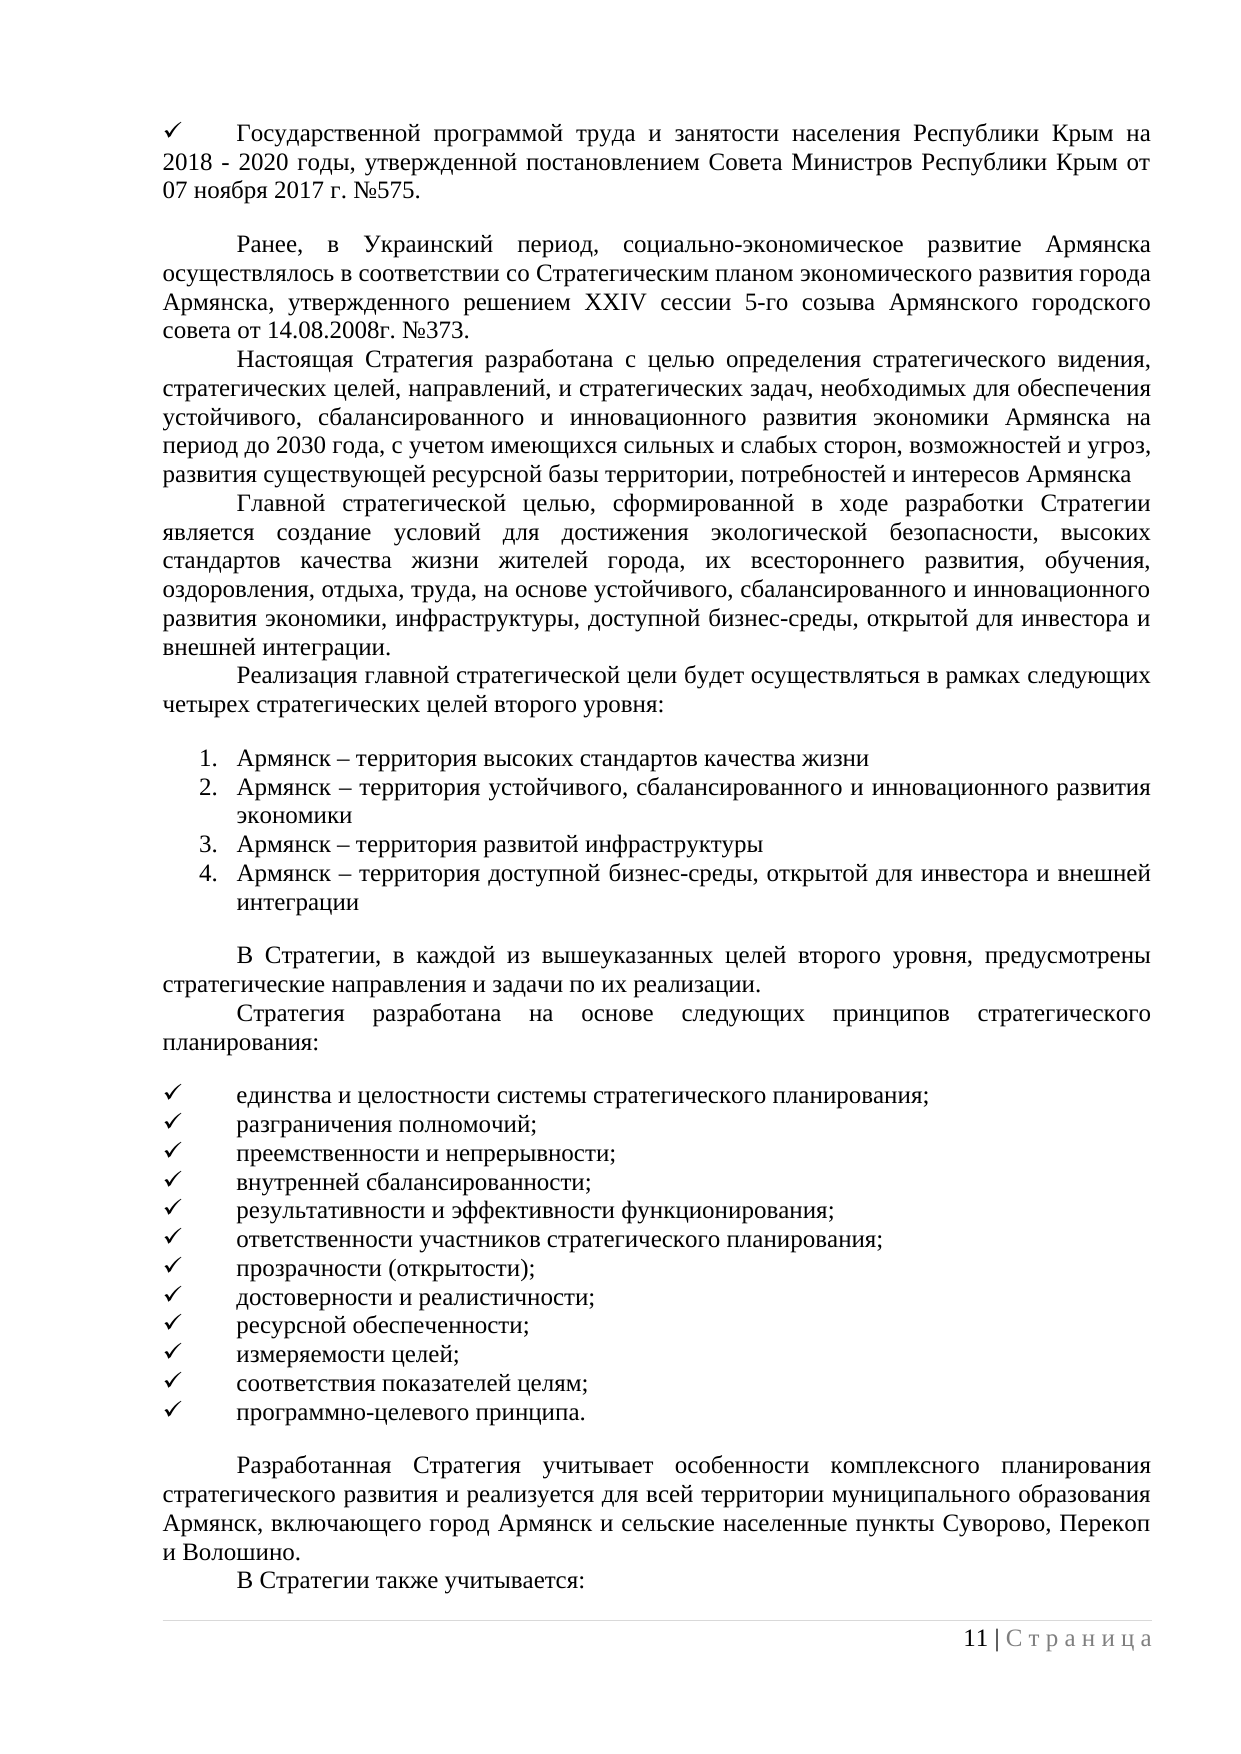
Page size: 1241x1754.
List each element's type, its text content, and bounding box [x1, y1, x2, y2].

list программно-целевого принципа. [162, 1397, 1152, 1426]
list Армянск – территория устойчивого, сбалансированного и инновационного развития экономики [199, 772, 1152, 829]
list Армянск – территория доступной бизнес-среды, открытой для инвестора и внешней интеграции [199, 858, 1152, 916]
list результативности и эффективности функционирования; [162, 1196, 1152, 1224]
text В Стратегии также учитывается: [162, 1566, 1152, 1594]
list прозрачности (открытости); [162, 1253, 1152, 1282]
list внутренней сбалансированности; [162, 1167, 1152, 1196]
text Разработанная Стратегия учитывает особенности комплексного планирования стратегического развития и реализуется для всей территории муниципального образования Армянск, включающего город Армянск и сельские населенные пункты Суворово, Перекоп и Волошино. [162, 1451, 1152, 1566]
text Ранее, в Украинский период, социально-экономическое развитие Армянска осуществлялось в соответствии со Стратегическим планом экономического развития города Армянска, утвержденного решением XXIV сессии 5-го созыва Армянского городского совета от 14.08.2008г. №373. [162, 229, 1152, 344]
list преемственности и непрерывности; [162, 1138, 1152, 1167]
list единства и целостности системы стратегического планирования; [162, 1081, 1152, 1109]
list соответствия показателей целям; [162, 1368, 1152, 1397]
list Государственной программой труда и занятости населения Республики Крым на 2018 - 2020 годы, утвержденной постановлением Совета Министров Республики Крым от 07 ноября 2017 г. №575. [162, 118, 1152, 204]
list ответственности участников стратегического планирования; [162, 1224, 1152, 1253]
list ресурсной обеспеченности; [162, 1311, 1152, 1339]
list достоверности и реалистичности; [162, 1282, 1152, 1311]
text Настоящая Стратегия разработана с целью определения стратегического видения, стратегических целей, направлений, и стратегических задач, необходимых для обеспечения устойчивого, сбалансированного и инновационного развития экономики Армянска на период до 2030 года, с учетом имеющихся сильных и слабых сторон, возможностей и угроз, развития существующей ресурсной базы территории, потребностей и интересов Армянска [162, 344, 1152, 488]
list Армянск – территория высоких стандартов качества жизни [199, 743, 1152, 772]
list измеряемости целей; [162, 1339, 1152, 1368]
list Армянск – территория развитой инфраструктуры [199, 829, 1152, 858]
text Главной стратегической целью, сформированной в ходе разработки Стратегии является создание условий для достижения экологической безопасности, высоких стандартов качества жизни жителей города, их всестороннего развития, обучения, оздоровления, отдыха, труда, на основе устойчивого, сбалансированного и инновационного развития экономики, инфраструктуры, доступной бизнес-среды, открытой для инвестора и внешней интеграции. [162, 488, 1152, 661]
text В Стратегии, в каждой из вышеуказанных целей второго уровня, предусмотрены стратегические направления и задачи по их реализации. [162, 941, 1152, 998]
list разграничения полномочий; [162, 1109, 1152, 1138]
text Стратегия разработана на основе следующих принципов стратегического планирования: [162, 998, 1152, 1056]
text Реализация главной стратегической цели будет осуществляться в рамках следующих четырех стратегических целей второго уровня: [162, 661, 1152, 718]
